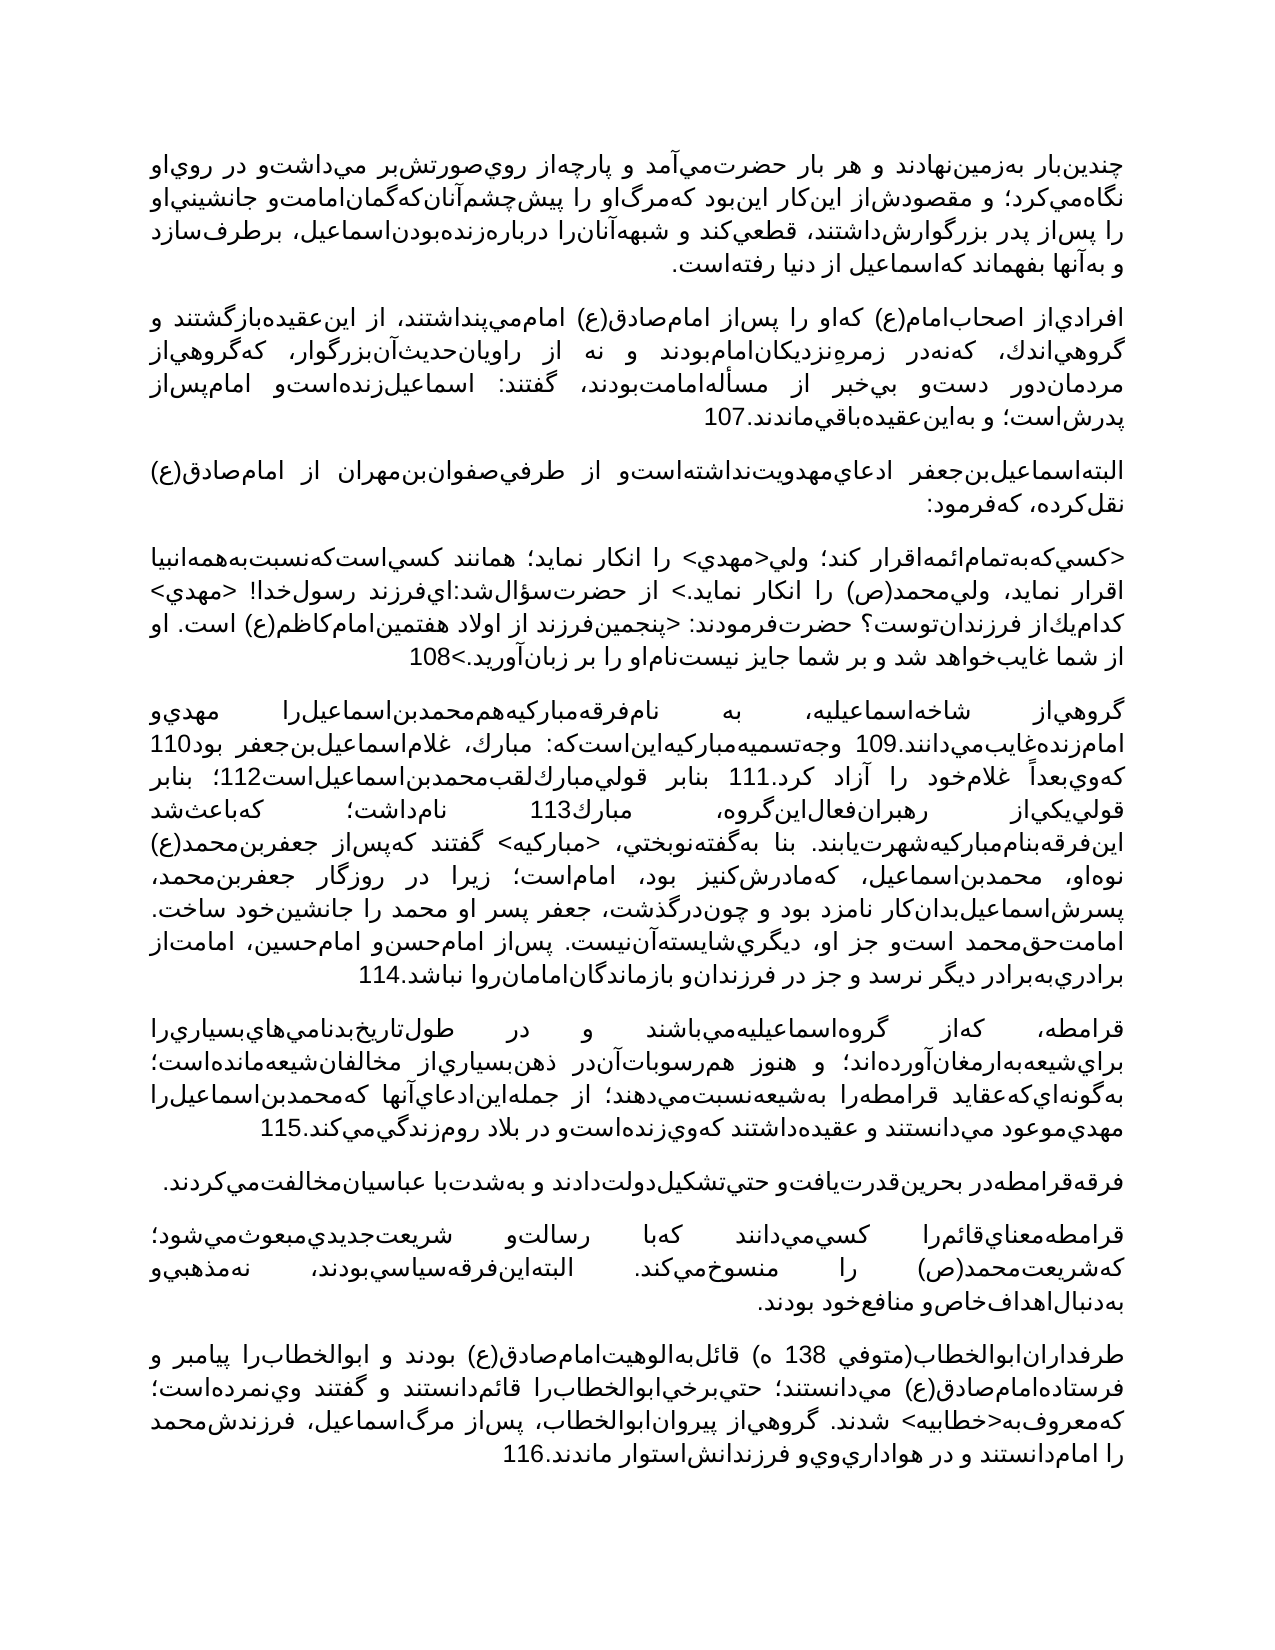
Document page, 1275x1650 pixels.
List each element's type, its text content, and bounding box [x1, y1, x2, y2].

text البته‌اسماعيل‌بن‌جعفر ادعاي‌مهدويت‌نداشته‌است‌و از طرفي‌صفوان‌بن‌مهران از امام‌صادق(ع) نقل‌كرده، كه‌فرمود: [150, 456, 1125, 518]
text گروهي‌از شاخه‌اسماعيليه، به نام‌فرقه‌مباركيه‌هم‌محمدبن‌اسماعيل‌را مهدي‌و امام‌زنده‌غايب‌مي‌دانند.109 وجه‌تسميه‌مباركيه‌اين‌است‌كه: مبارك، غلام‌اسماعيل‌بن‌جعفر بود110 كه‌وي‌بعداً غلام‌خود را آزاد كرد.111 بنابر قولي‌مبارك‌لقب‌محمدبن‌اسماعيل‌است112؛ بنابر قولي‌يكي‌از رهبران‌فعال‌اين‌گروه، مبارك113 نام‌داشت؛ كه‌باعث‌شد اين‌فرقه‌بنام‌مباركيه‌شهرت‌يابند. بنا به‌گفته‌نوبختي، <مباركيه> گفتند كه‌پس‌از جعفربن‌محمد(ع) نوه‌او، محمدبن‌اسماعيل، كه‌مادرش‌كنيز بود، امام‌است؛ زيرا در روزگار جعفربن‌محمد، پسرش‌اسماعيل‌بدان‌كار نامزد بود و چون‌درگذشت، جعفر پسر او محمد را جانشين‌خود ساخت. امامت‌حق‌محمد است‌و جز او، ديگري‌شايسته‌آن‌نيست. پس‌از امام‌حسن‌و امام‌حسين، امامت‌از برادري‌به‌برادر ديگر نرسد و جز در فرزندان‌و بازماندگان‌امامان‌روا نباشد.114 [150, 696, 1125, 988]
text افرادي‌از اصحاب‌امام(ع) كه‌او را پس‌از امام‌صادق(ع) امام‌مي‌پنداشتند، از اين‌عقيده‌بازگشتند و گروهي‌اندك‌‌، كه‌نه‌در زمرهِ‌نزديكان‌امام‌بودند و نه‌ از راويان‌حديث‌آن‌بزرگوار، كه‌گروهي‌از مردمان‌دور دست‌و بي‌خبر از مسأ‌له‌امامت‌بودند، گفتند: اسماعيل‌زنده‌است‌و امام‌پس‌از پدرش‌است؛ و به‌اين‌عقيده‌باقي‌ماندند.107 [150, 303, 1125, 431]
text <كسي‌كه‌به‌تمام‌ائمه‌اقرار كند؛ ولي‌<مهدي> را انكار نمايد؛ همانند كسي‌است‌كه‌نسبت‌به‌همه‌انبيا اقرار نمايد، ولي‌محمد(ص) را انكار نمايد.> از حضرت‌سؤ‌ال‌شد:اي‌فرزند رسول‌خدا! <مهدي> كدام‌يك‌از فرزندان‌توست؟ حضرت‌فرمودند: <پنجمين‌فرزند از اولاد هفتمين‌امام‌كاظم(ع) است. او از شما غايب‌خواهد شد و بر شما جايز نيست‌نام‌او را بر زبان‌آوريد.>108 [150, 543, 1125, 671]
text قرامطه، كه‌از گروه‌اسماعيليه‌مي‌باشند و در طول‌تاريخ‌بدنامي‌هاي‌بسياري‌را براي‌شيعه‌به‌ارمغان‌آورده‌اند؛ و هنوز هم‌رسوبات‌آن‌در ذهن‌بسياري‌از مخالفان‌شيعه‌مانده‌است؛ به‌گونه‌اي‌كه‌عقايد قرامطه‌را به‌شيعه‌نسبت‌مي‌دهند؛ از جمله‌اين‌ادعاي‌آنها كه‌محمدبن‌اسماعيل‌را مهدي‌موعود مي‌دانستند و عقيده‌داشتند كه‌وي‌زنده‌است‌و در بلاد روم‌زندگي‌مي‌كند.115 [150, 1014, 1125, 1141]
text قرامطه‌معناي‌قائم‌را كسي‌مي‌دانند كه‌با رسالت‌و شريعت‌جديدي‌مبعوث‌مي‌شود؛ كه‌شريعت‌محمد(ص) را منسوخ‌مي‌كند. البته‌اين‌فرقه‌سياسي‌بودند، نه‌مذهبي‌و به‌دنبال‌اهداف‌خاص‌و منافع‌خود بودند. [150, 1220, 1125, 1315]
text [150, 150, 1125, 278]
text طرفداران‌ابوالخطاب‌(متوفي 138 ه) قائل‌به‌الوهيت‌امام‌صادق(ع) بودند و ابوالخطاب‌را پيامبر و فرستاده‌امام‌صادق(ع) مي‌دانستند؛ حتي‌برخي‌ابوالخطاب‌را قائم‌دانستند و گفتند وي‌نمرده‌است؛ كه‌معروف‌به‌<خطابيه> شدند. گروهي‌از پيروان‌ابوالخطاب، پس‌از مرگ‌اسماعيل، فرزندش‌محمد را امام‌دانستند و در هواداري‌وي‌و فرزندانش‌استوار ماندند.116 [150, 1340, 1125, 1468]
text فرقه‌قرامطه‌در بحرين‌قدرت‌يافت‌و حتي‌تشكيل‌دولت‌دادند و به‌شدت‌با عباسيان‌مخالفت‌مي‌كردند. [150, 1167, 1125, 1195]
